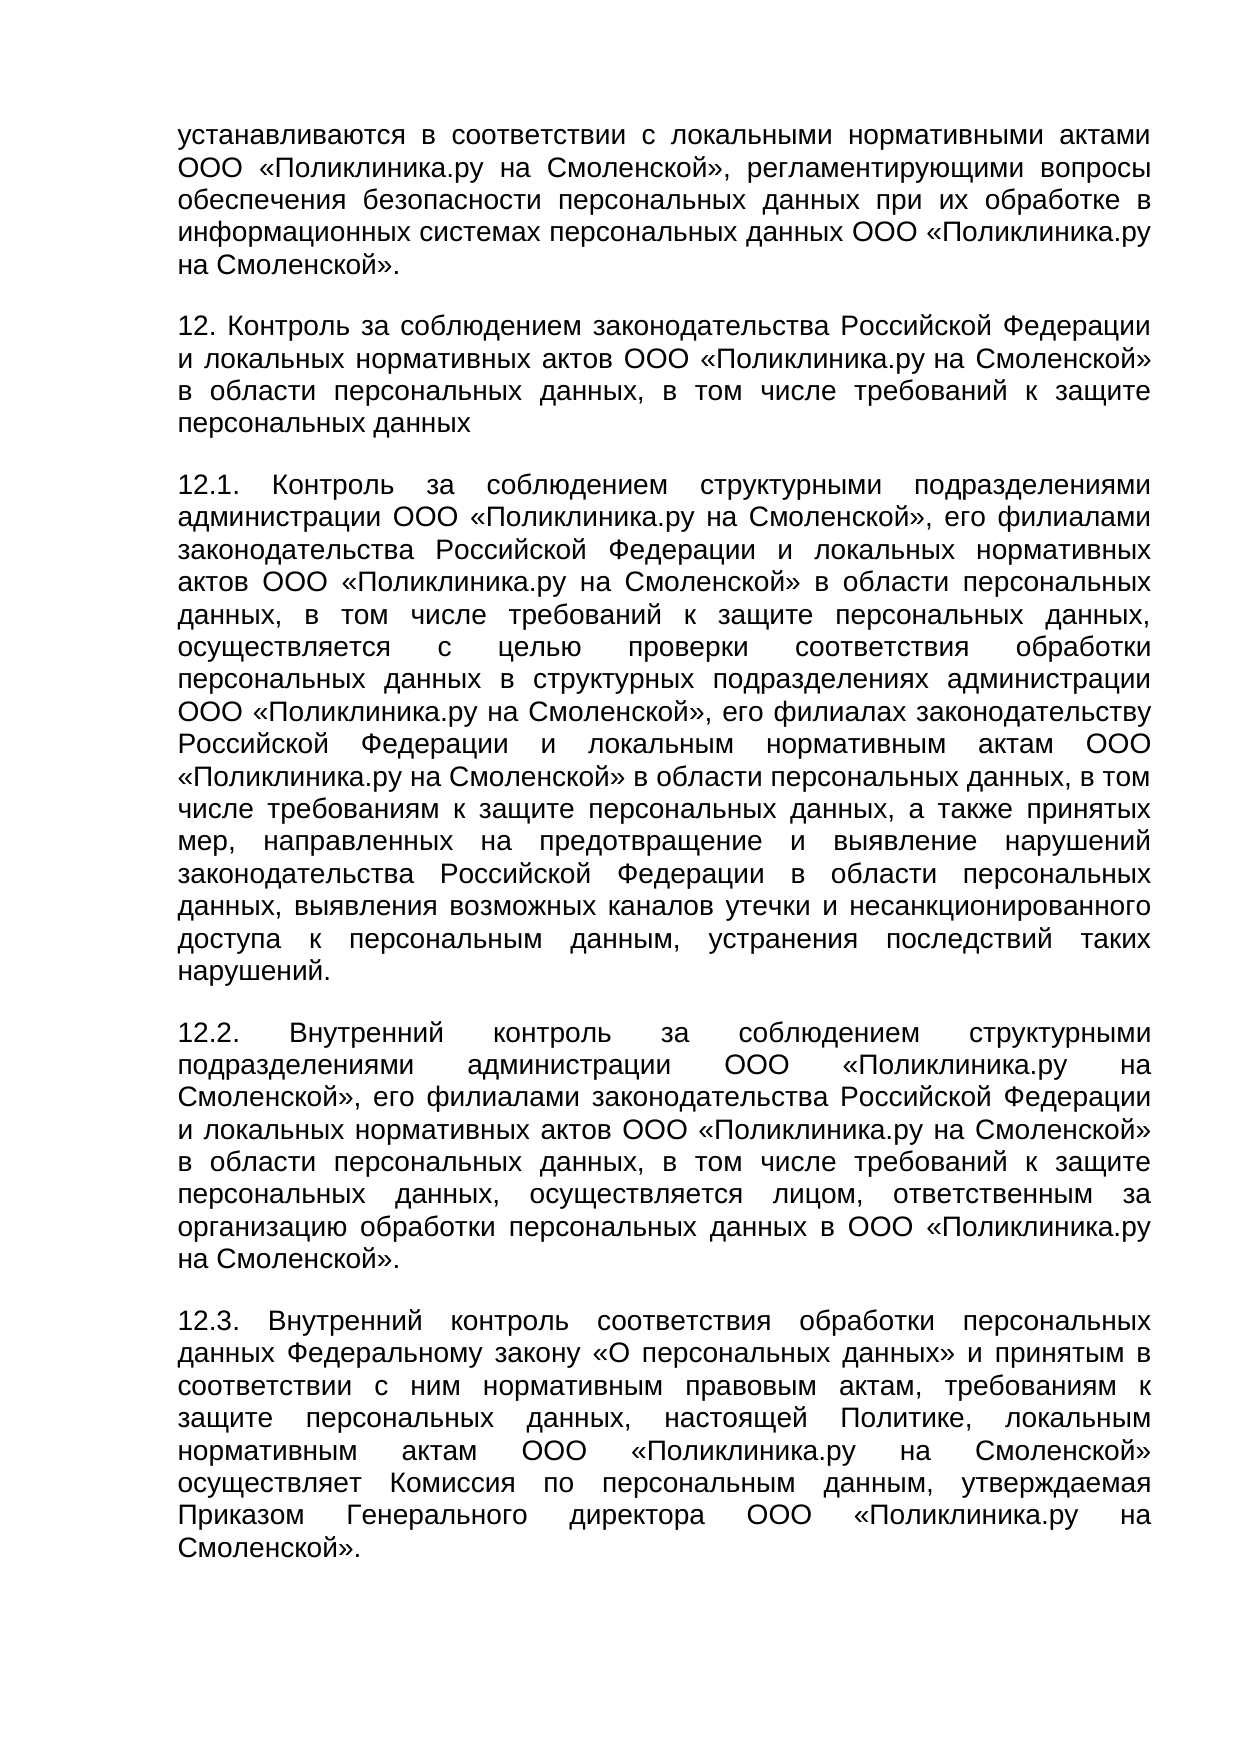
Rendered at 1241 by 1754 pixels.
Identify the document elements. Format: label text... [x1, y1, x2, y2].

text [177, 118, 1152, 280]
text 12.1. Контроль за соблюдением структурными подразделениями администрации ООО «Поликлиника.ру на Смоленской», его филиалами законодательства Российской Федерации и локальных нормативных актов ООО «Поликлиника.ру на Смоленской» в области персональных данных, в том числе требований к защите персональных данных, осуществляется с целью проверки соответствия обработки персональных данных в структурных подразделениях администрации ООО «Поликлиника.ру на Смоленской», его филиалах законодательству Российской Федерации и локальным нормативным актам ООО «Поликлиника.ру на Смоленской» в области персональных данных, в том числе требованиям к защите персональных данных, а также принятых мер, направленных на предотвращение и выявление нарушений законодательства Российской Федерации в области персональных данных, выявления возможных каналов утечки и несанкционированного доступа к персональным данным, устранения последствий таких нарушений. [177, 468, 1152, 986]
text 12. Контроль за соблюдением законодательства Российской Федерации и локальных нормативных актов ООО «Поликлиника.ру на Смоленской» в области персональных данных, в том числе требований к защите персональных данных [177, 309, 1152, 439]
text 12.2. Внутренний контроль за соблюдением структурными подразделениями администрации ООО «Поликлиника.ру на Смоленской», его филиалами законодательства Российской Федерации и локальных нормативных актов ООО «Поликлиника.ру на Смоленской» в области персональных данных, в том числе требований к защите персональных данных, осуществляется лицом, ответственным за организацию обработки персональных данных в ООО «Поликлиника.ру на Смоленской». [177, 1016, 1152, 1275]
text 12.3. Внутренний контроль соответствия обработки персональных данных Федеральному закону «О персональных данных» и принятым в соответствии с ним нормативным правовым актам, требованиям к защите персональных данных, настоящей Политике, локальным нормативным актам ООО «Поликлиника.ру на Смоленской» осуществляет Комиссия по персональным данным, утверждаемая Приказом Генерального директора ООО «Поликлиника.ру на Смоленской». [177, 1304, 1152, 1563]
